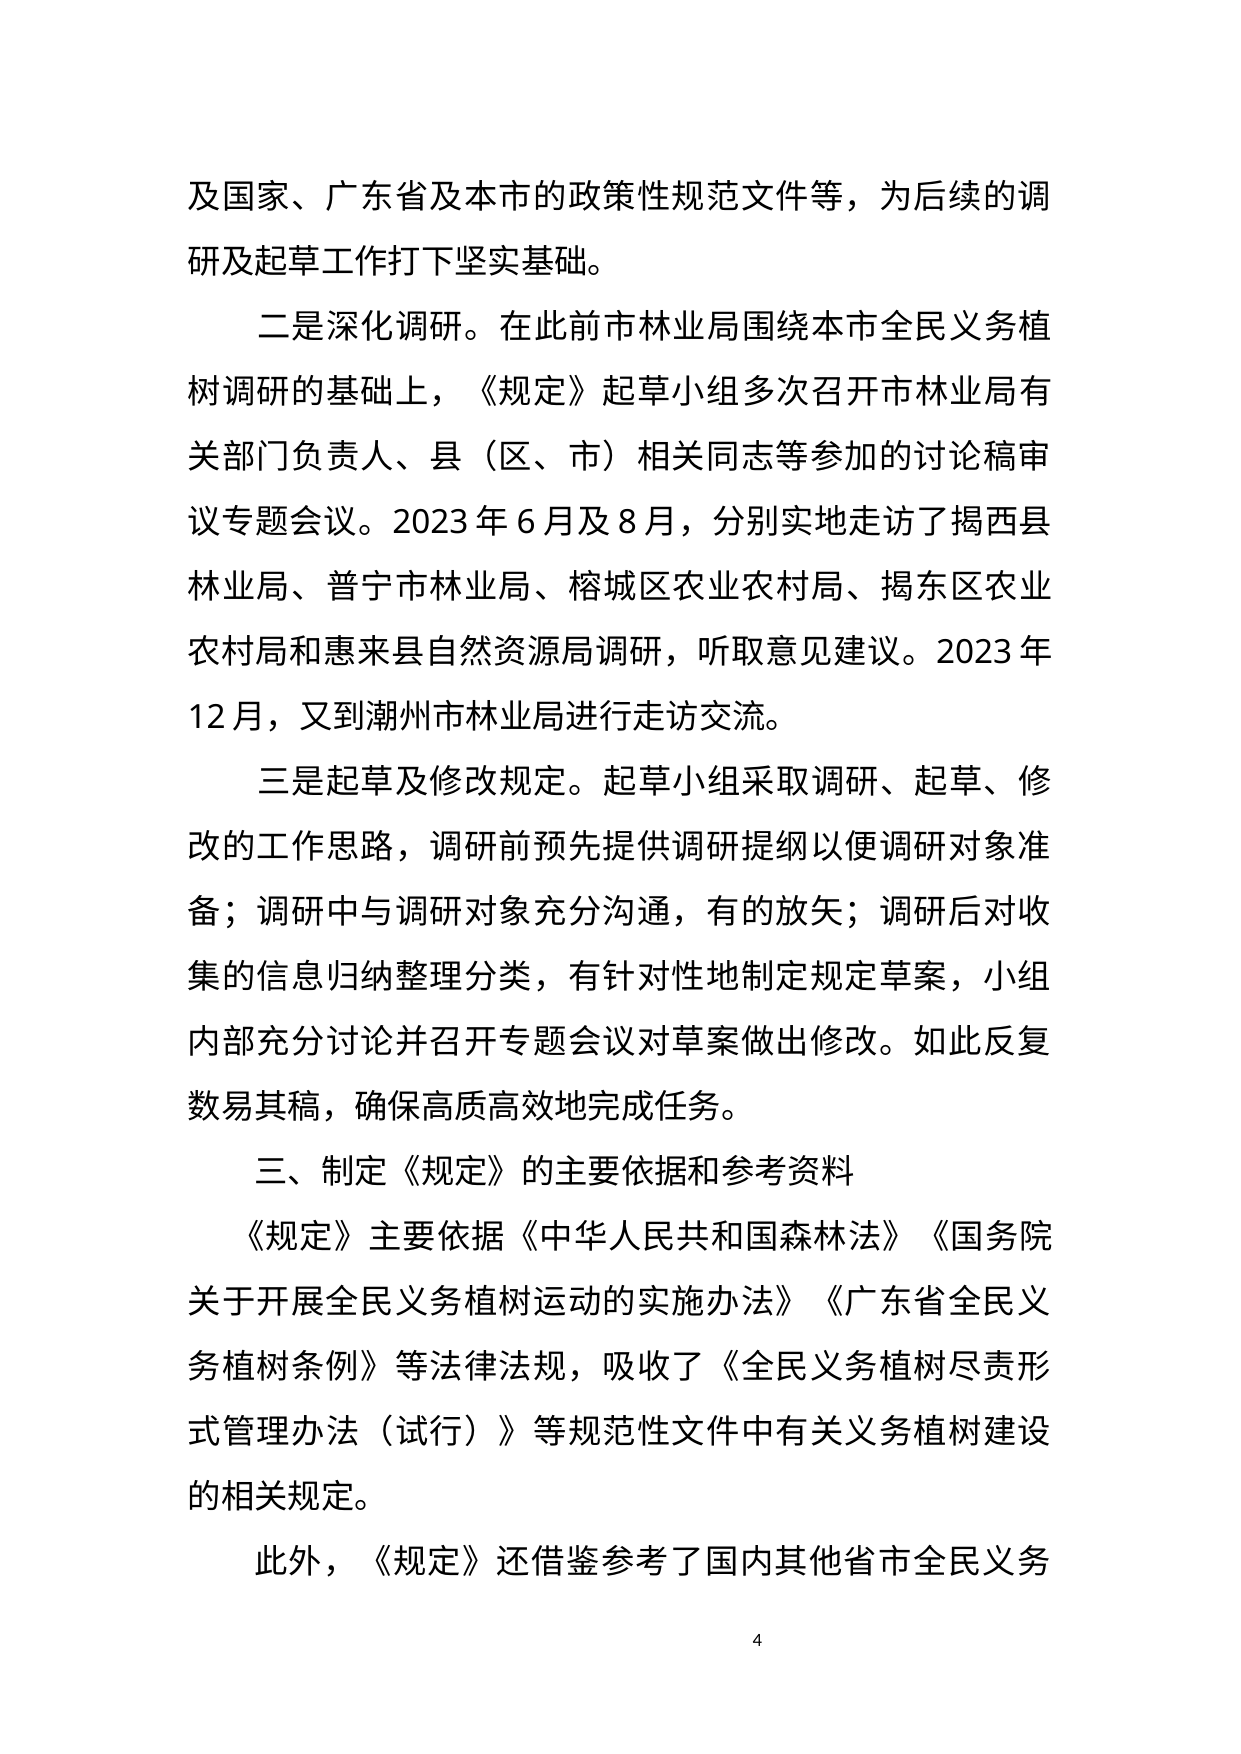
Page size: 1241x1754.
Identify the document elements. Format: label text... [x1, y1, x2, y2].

text 二是深化调研。在此前市林业局围绕本市全民义务植树调研的基础上，《规定》起草小组多次召开市林业局有关部门负责人、县（区、市）相关同志等参加的讨论稿审议专题会议。2023年6月及8月，分别实地走访了揭西县林业局、普宁市林业局、榕城区农业农村局、揭东区农业农村局和惠来县自然资源局调研，听取意见建议。2023年12月，又到潮州市林业局进行走访交流。 [187, 292, 1053, 747]
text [187, 162, 1053, 292]
text 三是起草及修改规定。起草小组采取调研、起草、修改的工作思路，调研前预先提供调研提纲以便调研对象准备；调研中与调研对象充分沟通，有的放矢；调研后对收集的信息归纳整理分类，有针对性地制定规定草案，小组内部充分讨论并召开专题会议对草案做出修改。如此反复，数易其稿，确保高质高效地完成任务。 [187, 747, 1053, 1137]
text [187, 1527, 1053, 1592]
text 三、制定《规定》的主要依据和参考资料 [187, 1137, 1053, 1202]
text 《规定》主要依据《中华人民共和国森林法》《国务院关于开展全民义务植树运动的实施办法》《广东省全民义务植树条例》等法律法规，吸收了《全民义务植树尽责形式管理办法（试行）》等规范性文件中有关义务植树建设的相关规定。 [187, 1202, 1053, 1527]
